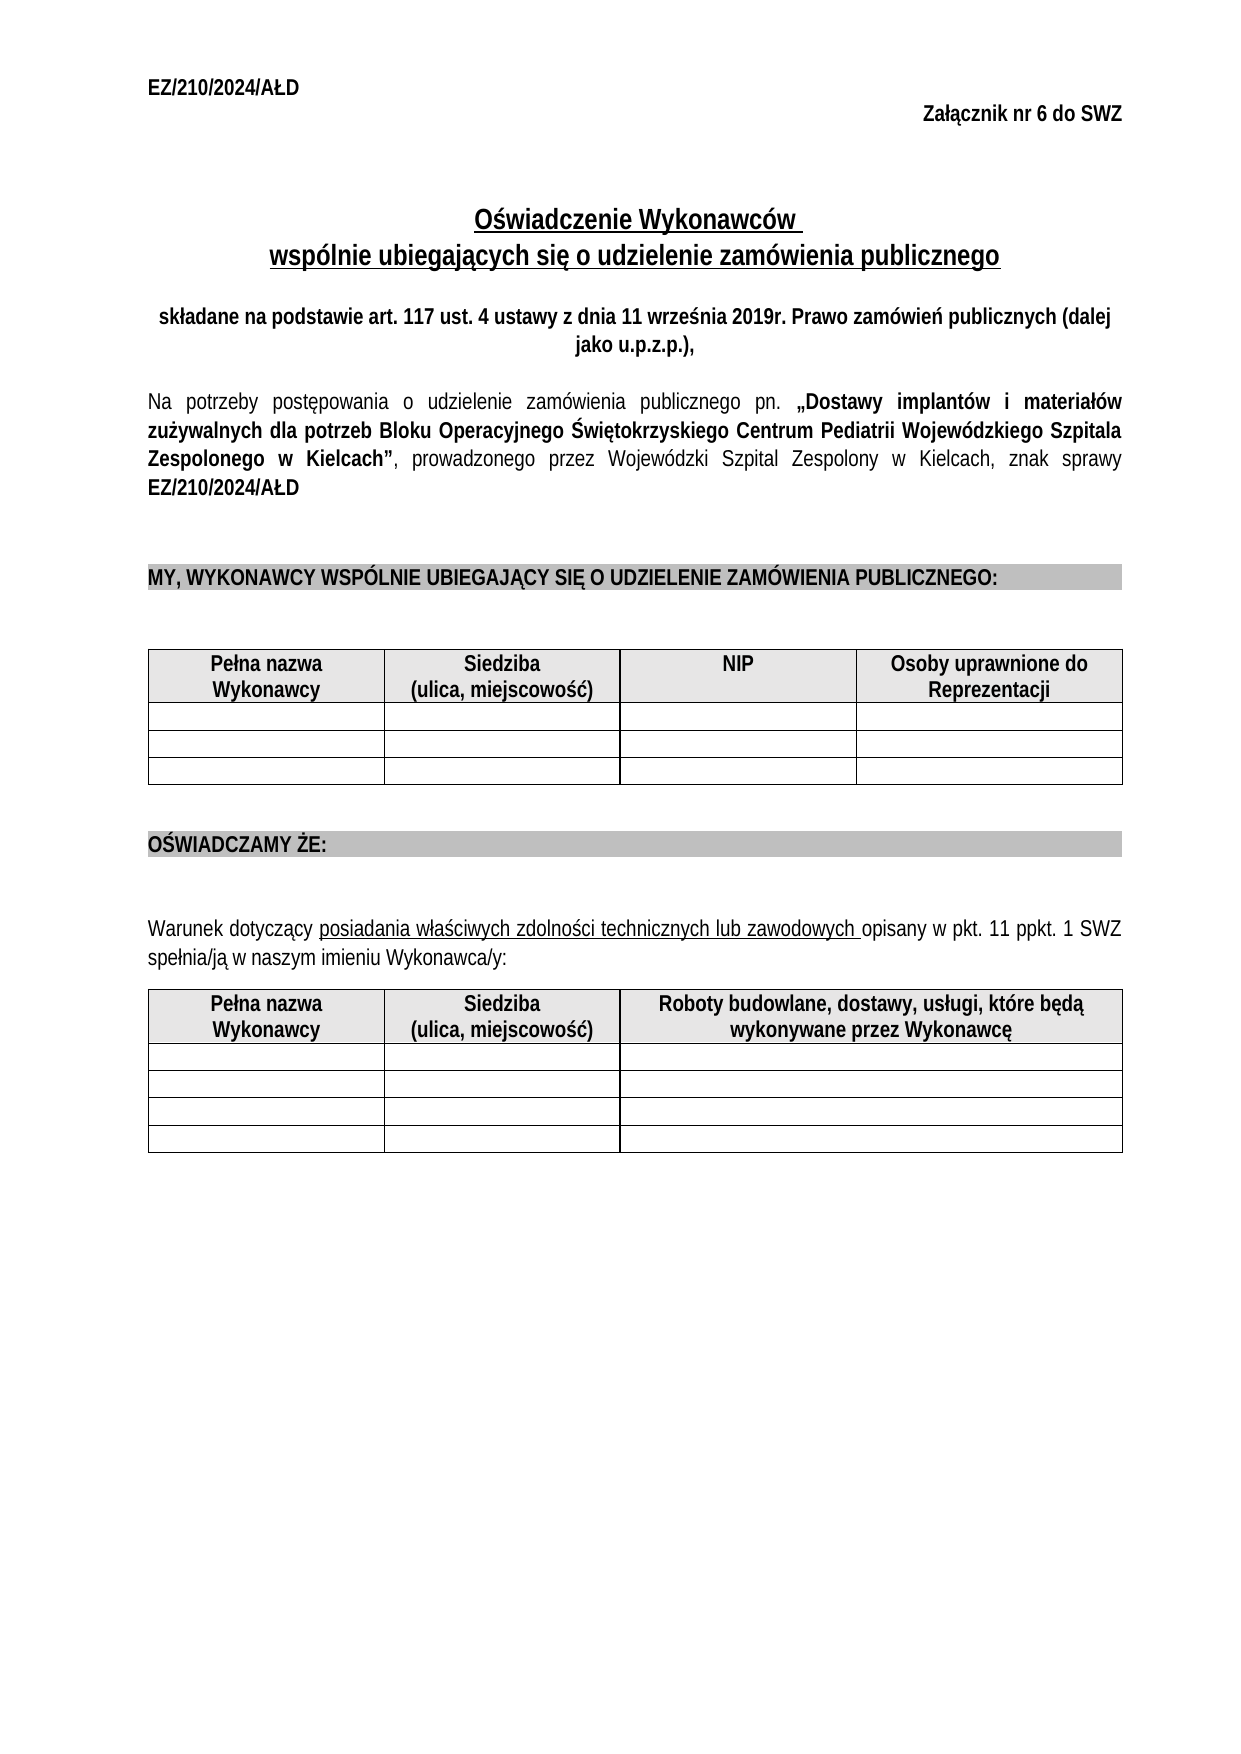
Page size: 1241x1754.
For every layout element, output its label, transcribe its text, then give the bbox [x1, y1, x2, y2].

table_cell [385, 758, 619, 784]
table_header Osoby uprawnione do Reprezentacji [857, 650, 1122, 702]
table_cell [621, 1044, 1122, 1070]
table_header Roboty budowlane, dostawy, usługi, które będą wykonywane przez Wykonawcę [621, 990, 1122, 1042]
table_cell [149, 731, 384, 757]
table_cell [149, 1126, 384, 1152]
table_cell [149, 1044, 384, 1070]
table_header Pełna nazwa Wykonawcy [149, 990, 384, 1042]
table_cell [149, 1098, 384, 1124]
text MY, WYKONAWCY WSPÓLNIE UBIEGAJĄCY SIĘ O UDZIELENIE ZAMÓWIENIA PUBLICZNEGO: [148, 564, 1122, 590]
table_cell [621, 758, 856, 784]
table_cell [385, 703, 619, 729]
table_cell [385, 1044, 619, 1070]
table_header Pełna nazwa Wykonawcy [149, 650, 384, 702]
table_cell [385, 1126, 619, 1152]
table_header Siedziba (ulica, miejscowość) [385, 650, 619, 702]
table_cell [149, 1071, 384, 1097]
text OŚWIADCZAMY ŻE: [148, 831, 1122, 857]
table_cell [857, 731, 1122, 757]
table_cell [385, 1098, 619, 1124]
table_cell [857, 703, 1122, 729]
table_header Siedziba (ulica, miejscowość) [385, 990, 619, 1042]
table_cell [621, 1126, 1122, 1152]
text Warunek dotyczący posiadania właściwych zdolności technicznych lub zawodowych opisany w pkt. 11 ppkt. 1 SWZ spełnia/ją w naszym imieniu Wykonawca/y: [148, 915, 1122, 970]
table_cell [857, 758, 1122, 784]
text składane na podstawie art. 117 ust. 4 ustawy z dnia 11 września 2019r. Prawo zamówień publicznych (dalej jako u.p.z.p.), [148, 303, 1122, 358]
text wspólnie ubiegających się o udzielenie zamówienia publicznego [148, 238, 1122, 272]
table_cell [621, 731, 856, 757]
table_cell [621, 1098, 1122, 1124]
table_cell [385, 1071, 619, 1097]
table_cell [621, 703, 856, 729]
table_cell [149, 758, 384, 784]
table_header NIP [621, 650, 856, 702]
table_cell [621, 1071, 1122, 1097]
text Oświadczenie Wykonawców [148, 202, 1122, 236]
table_cell [149, 703, 384, 729]
text Na potrzeby postępowania o udzielenie zamówienia publicznego pn. „Dostawy implantów i materiałów zużywalnych dla potrzeb Bloku Operacyjnego Świętokrzyskiego Centrum Pediatrii Wojewódzkiego Szpitala Zespolonego w Kielcach”, prowadzonego przez Wojewódzki Szpital Zespolony w Kielcach, znak sprawy EZ/210/2024/AŁD [148, 388, 1122, 500]
table_cell [385, 731, 619, 757]
